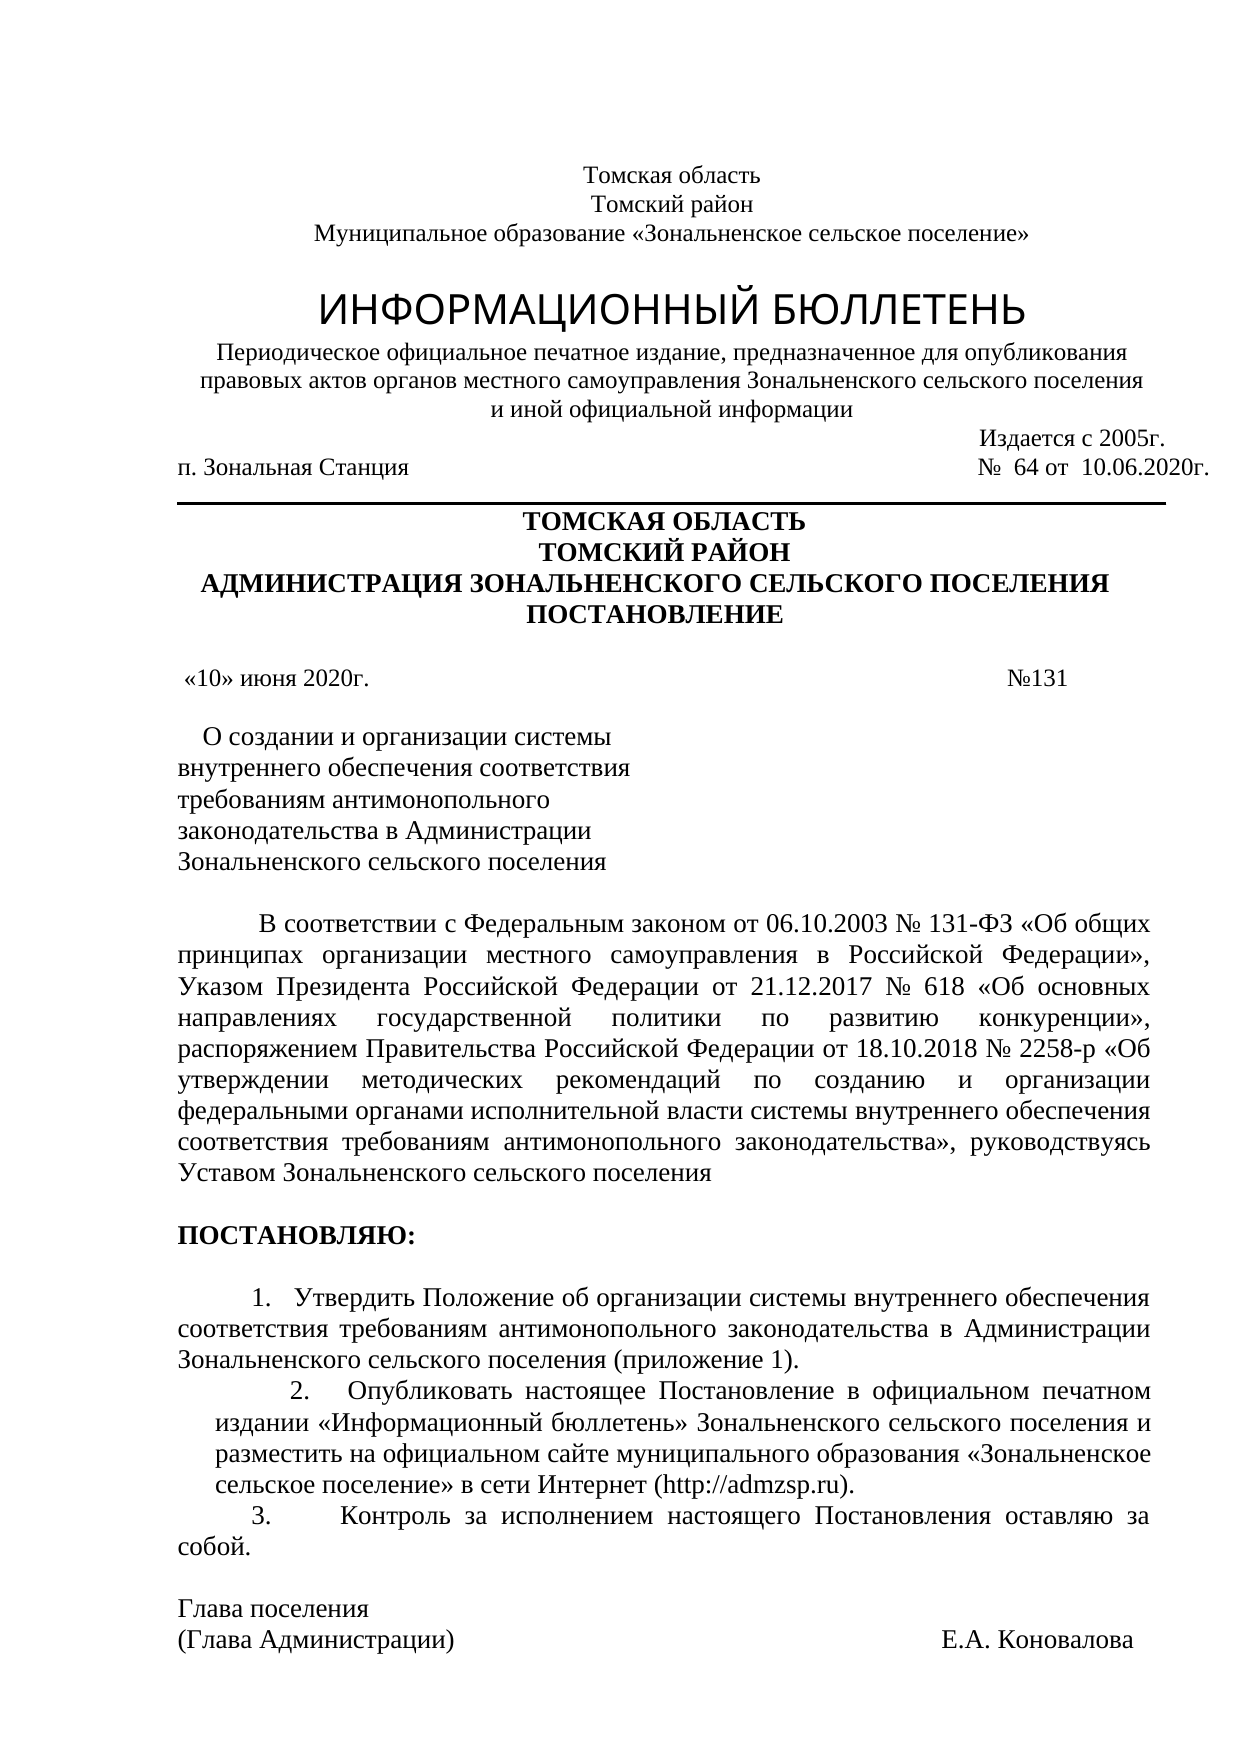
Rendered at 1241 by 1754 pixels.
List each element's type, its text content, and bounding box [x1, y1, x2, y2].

text «10» июня 2020г. №131 [177, 663, 1152, 692]
text Муниципальное образование «Зональненское сельское поселение» [177, 218, 1166, 246]
text п. Зональная Станция № 64 от 10.06.2020г. [177, 452, 1211, 480]
text Томский район [177, 189, 1166, 218]
text ТОМСКИЙ РАЙОН [177, 536, 1152, 567]
text 1. Утвердить Положение об организации системы внутреннего обеспечения соответствия требованиям антимонопольного законодательства в Администрации Зональненского сельского поселения (приложение 1). [177, 1281, 1152, 1374]
text правовых актов органов местного самоуправления Зональненского сельского поселения [177, 365, 1166, 394]
text Периодическое официальное печатное издание, предназначенное для опубликования [177, 337, 1166, 365]
text требованиям антимонопольного [177, 783, 1152, 814]
text внутреннего обеспечения соответствия [177, 752, 1152, 783]
text ПОСТАНОВЛЯЮ: [177, 1219, 1152, 1250]
text ПОСТАНОВЛЕНИЕ [158, 598, 1152, 629]
text АДМИНИСТРАЦИЯ ЗОНАЛЬНЕНСКОГО СЕЛЬСКОГО ПОСЕЛЕНИЯ [158, 567, 1152, 598]
text ТОМСКАЯ ОБЛАСТЬ [177, 505, 1152, 536]
text Томская область [177, 160, 1166, 189]
text В соответствии с Федеральным законом от 06.10.2003 № 131-ФЗ «Об общих принципах организации местного самоуправления в Российской Федерации», Указом Президента Российской Федерации от 21.12.2017 № 618 «Об основных направлениях государственной политики по развитию конкуренции», распоряжением Правительства Российской Федерации от 18.10.2018 № 2258-р «Об утверждении методических рекомендаций по созданию и организации федеральными органами исполнительной власти системы внутреннего обеспечения соответствия требованиям антимонопольного законодательства», руководствуясь Уставом Зональненского сельского поселения [177, 907, 1152, 1188]
text и иной официальной информации [177, 394, 1166, 423]
text Издается с 2005г. [177, 423, 1211, 452]
text законодательства в Администрации [177, 814, 1152, 845]
text 3. Контроль за исполнением настоящего Постановления оставляю за собой. [177, 1499, 1152, 1561]
text Зональненского сельского поселения [177, 845, 1152, 876]
text ИНФОРМАЦИОННЫЙ БЮЛЛЕТЕНЬ [177, 280, 1166, 337]
text О создании и организации системы [177, 720, 1152, 752]
text (Глава Администрации) Е.А. Коновалова [177, 1624, 1152, 1655]
text Глава поселения [177, 1592, 1152, 1624]
text 2. Опубликовать настоящее Постановление в официальном печатном издании «Информационный бюллетень» Зональненского сельского поселения и разместить на официальном сайте муниципального образования «Зональненское сельское поселение» в сети Интернет (http://admzsp.ru). [215, 1374, 1152, 1499]
